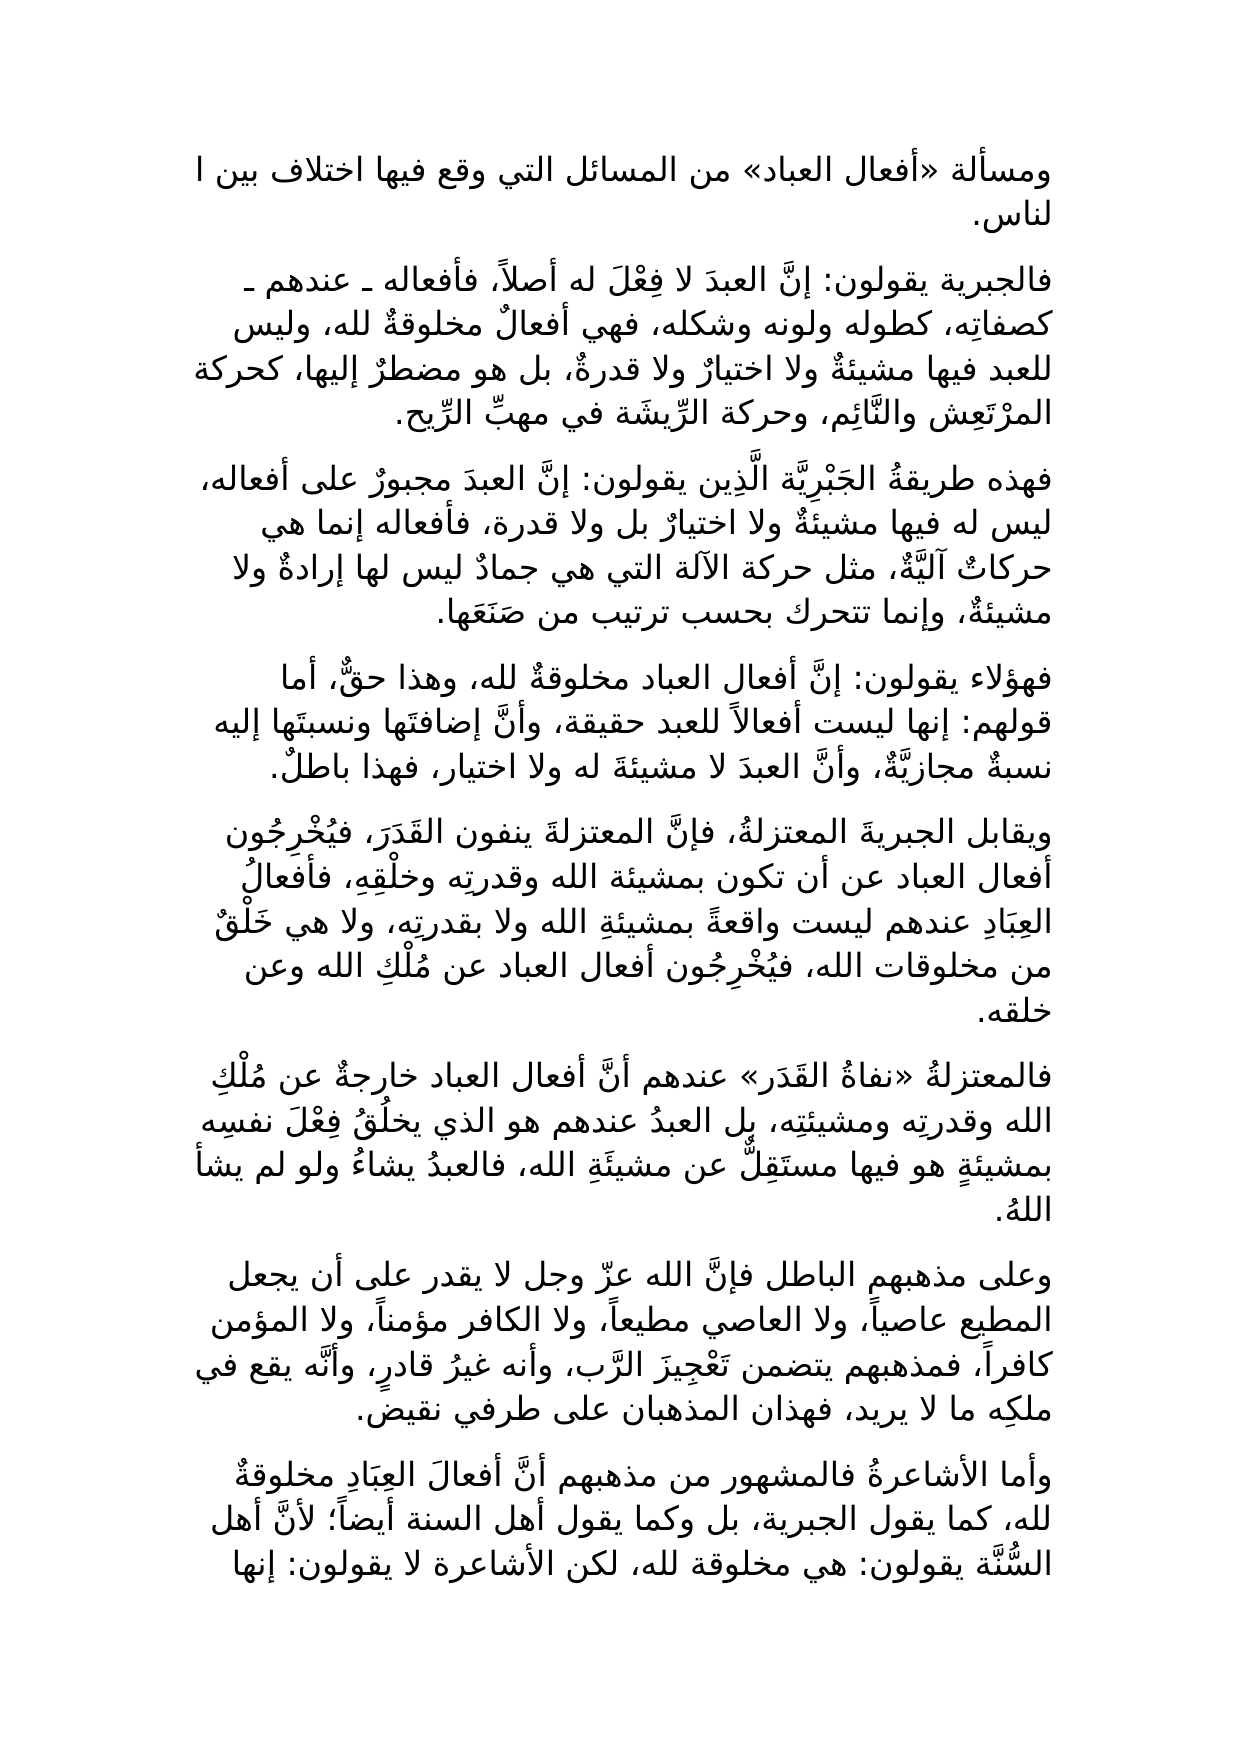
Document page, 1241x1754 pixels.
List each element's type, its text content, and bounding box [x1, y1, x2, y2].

text فهؤلاء يقولون: إنَّ أفعال العباد مخلوقةٌ لله، وهذا حقٌّ، أما قولهم: إنها ليست أفعالاً للعبد حقيقة، وأنَّ إضافتَها ونسبتَها إليه نسبةٌ مجازيَّةٌ، وأنَّ العبدَ لا مشيئةَ له ولا اختيار، فهذا باطلٌ. [187, 658, 1053, 786]
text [187, 1455, 1053, 1583]
text فالمعتزلةُ «نفاةُ القَدَر» عندهم أنَّ أفعال العباد خارجةٌ عن مُلْكِ الله وقدرتِه ومشيئتِه، بل العبدُ عندهم هو الذي يخلُقُ فِعْلَ نفسِه بمشيئةٍ هو فيها مستَقِلٌّ عن مشيئَةِ الله، فالعبدُ يشاءُ ولو لم يشأ اللهُ. [187, 1057, 1053, 1229]
text فهذه طريقةُ الجَبْرِيَّة الَّذِين يقولون: إنَّ العبدَ مجبورٌ على أفعاله، ليس له فيها مشيئةٌ ولا اختيارٌ بل ولا قدرة، فأفعاله إنما هي حركاتٌ آليَّةٌ، مثل حركة الآلة التي هي جمادٌ ليس لها إرادةٌ ولا مشيئةٌ، وإنما تتحرك بحسب ترتيب من صَنَعَها. [187, 459, 1053, 632]
text ويقابل الجبريةَ المعتزلةُ، فإنَّ المعتزلةَ ينفون القَدَرَ، فيُخْرِجُون أفعال العباد عن أن تكون بمشيئة الله وقدرتِه وخلْقِهِ، فأفعالُ العِبَادِ عندهم ليست واقعةً بمشيئةِ الله ولا بقدرتِه، ولا هي خَلْقٌ من مخلوقات الله، فيُخْرِجُون أفعال العباد عن مُلْكِ الله وعن خلقه. [187, 813, 1053, 1030]
text فالجبرية يقولون: إنَّ العبدَ لا فِعْلَ له أصلاً، فأفعاله ـ عندهم ـ كصفاتِه، كطوله ولونه وشكله، فهي أفعالٌ مخلوقةٌ لله، وليس للعبد فيها مشيئةٌ ولا اختيارٌ ولا قدرةٌ، بل هو مضطرٌ إليها، كحركة المرْتَعِش والنَّائِم، وحركة الرِّيشَة في مهبِّ الرِّيح. [187, 260, 1053, 433]
text وعلى مذهبهم الباطل فإنَّ الله عزّ وجل لا يقدر على أن يجعل المطيع عاصياً، ولا العاصي مطيعاً، ولا الكافر مؤمناً، ولا المؤمن كافراً، فمذهبهم يتضمن تَعْجِيزَ الرَّب، وأنه غيرُ قادرٍ، وأنَّه يقع في ملكِه ما لا يريد، فهذان المذهبان على طرفي نقيض. [187, 1256, 1053, 1428]
text ومسألة «أفعال العباد» من المسائل التي وقع فيها اختلاف بين ا لناس. [187, 150, 1053, 233]
